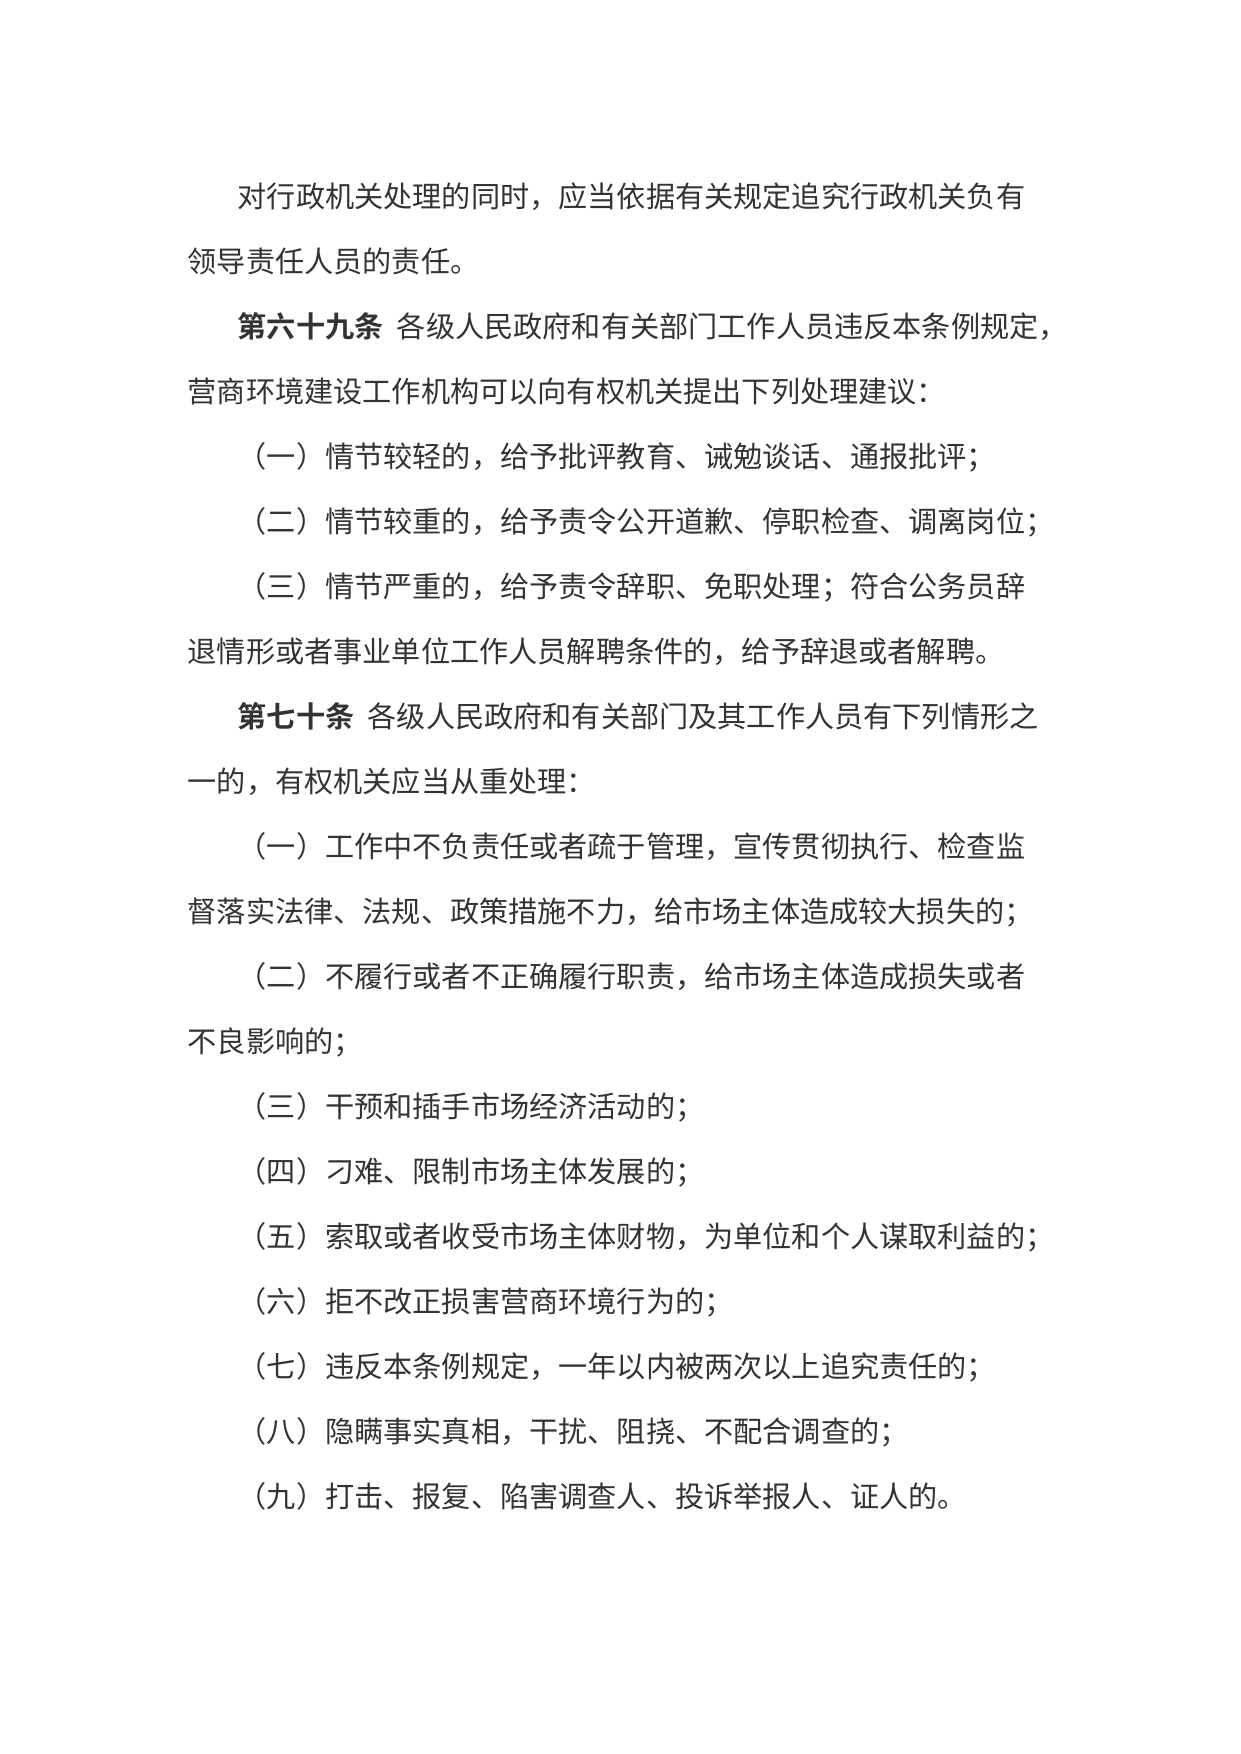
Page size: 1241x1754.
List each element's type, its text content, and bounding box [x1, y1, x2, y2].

text 对行政机关处理的同时，应当依据有关规定追究行政机关负有领导责任人员的责任。 [187, 162, 1053, 292]
text （一）情节较轻的，给予批评教育、诫勉谈话、通报批评； [187, 422, 1053, 487]
text 第七十条 各级人民政府和有关部门及其工作人员有下列情形之一的，有权机关应当从重处理： [187, 682, 1053, 812]
text 第六十九条 各级人民政府和有关部门工作人员违反本条例规定，营商环境建设工作机构可以向有权机关提出下列处理建议： [187, 292, 1053, 422]
text （五）索取或者收受市场主体财物，为单位和个人谋取利益的； [187, 1202, 1053, 1267]
text （七）违反本条例规定，一年以内被两次以上追究责任的； [187, 1332, 1053, 1397]
text （八）隐瞒事实真相，干扰、阻挠、不配合调查的； [187, 1397, 1053, 1462]
text （二）情节较重的，给予责令公开道歉、停职检查、调离岗位； [187, 487, 1053, 552]
text （三）情节严重的，给予责令辞职、免职处理；符合公务员辞退情形或者事业单位工作人员解聘条件的，给予辞退或者解聘。 [187, 552, 1053, 682]
text （九）打击、报复、陷害调查人、投诉举报人、证人的。 [187, 1462, 1053, 1527]
text （六）拒不改正损害营商环境行为的； [187, 1267, 1053, 1332]
text （一）工作中不负责任或者疏于管理，宣传贯彻执行、检查监督落实法律、法规、政策措施不力，给市场主体造成较大损失的； [187, 812, 1053, 942]
text （四）刁难、限制市场主体发展的； [187, 1137, 1053, 1202]
text （二）不履行或者不正确履行职责，给市场主体造成损失或者不良影响的； [187, 942, 1053, 1072]
text （三）干预和插手市场经济活动的； [187, 1072, 1053, 1137]
